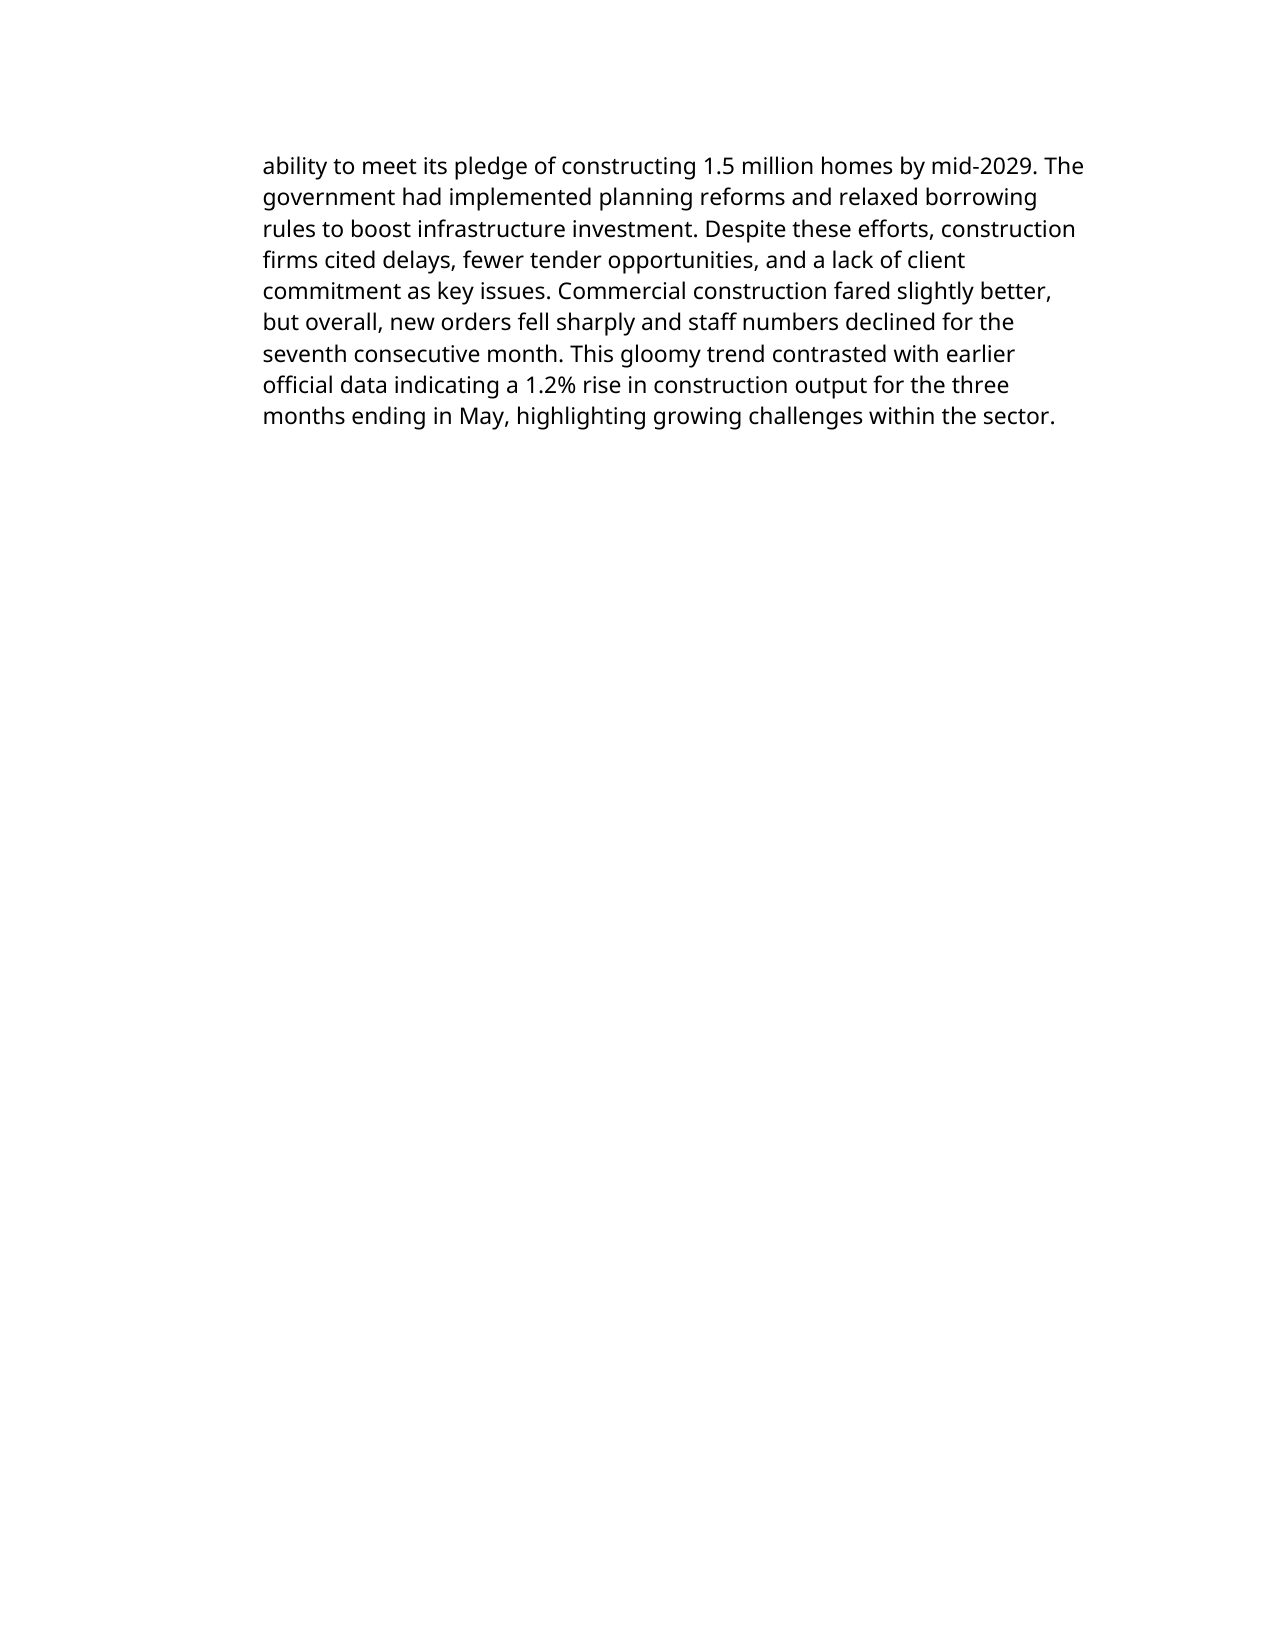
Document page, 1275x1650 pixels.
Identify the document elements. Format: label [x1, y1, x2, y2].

list [225, 150, 1087, 431]
